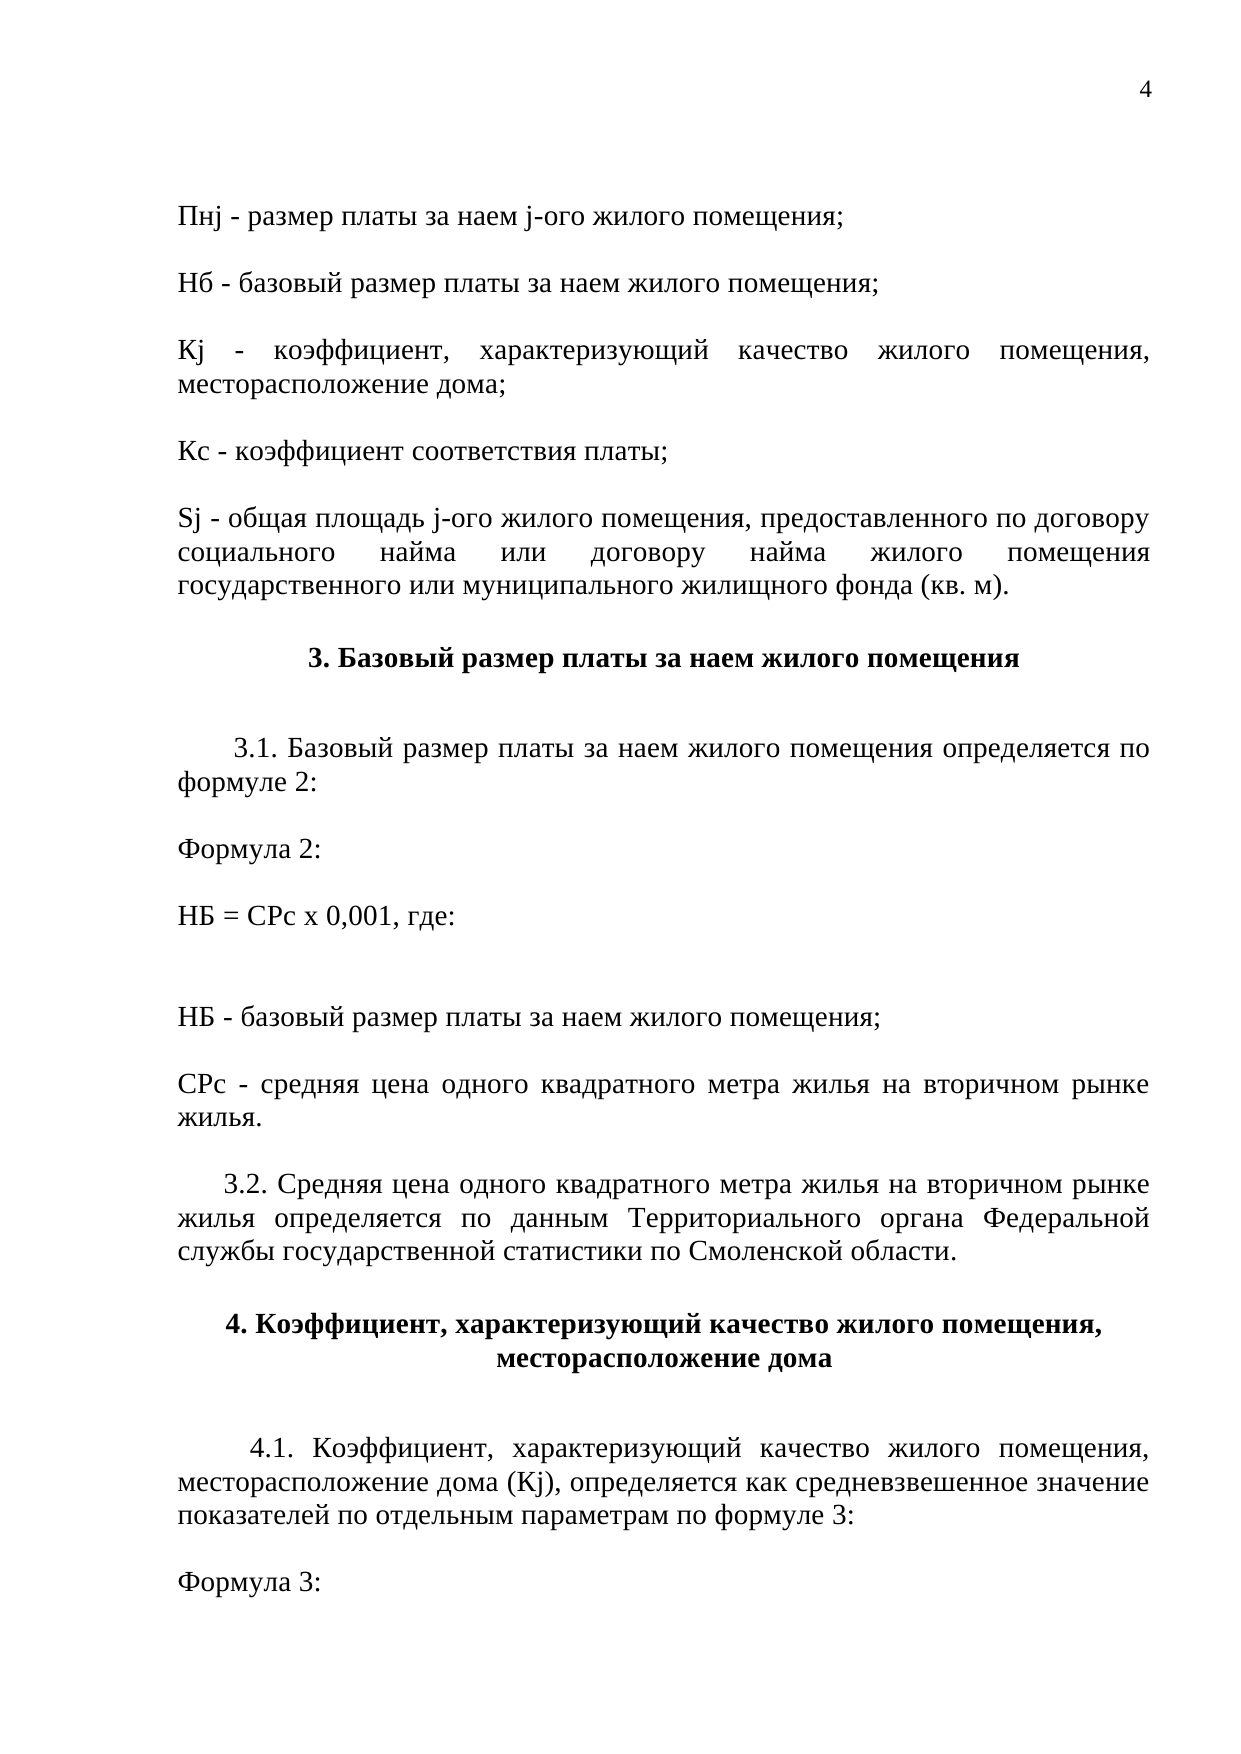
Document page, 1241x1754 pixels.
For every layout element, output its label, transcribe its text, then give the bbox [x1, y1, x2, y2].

text Sj - общая площадь j-ого жилого помещения, предоставленного по договору социального найма или договору найма жилого помещения государственного или муниципального жилищного фонда (кв. м). [177, 467, 1152, 601]
text Пнj - размер платы за наем j-ого жилого помещения; [177, 131, 1152, 232]
text 3. Базовый размер платы за наем жилого помещения [177, 640, 1152, 673]
text Нб - базовый размер платы за наем жилого помещения; [177, 265, 1152, 299]
text Формула 2: [177, 797, 1152, 864]
text НБ = СРс x 0,001, где: [177, 864, 1152, 932]
text Формула 3: [177, 1531, 1152, 1598]
text Кс - коэффициент соответствия платы; [177, 399, 1152, 467]
text НБ - базовый размер платы за наем жилого помещения; [177, 932, 1152, 1032]
text 3.2. Средняя цена одного квадратного метра жилья на вторичном рынке жилья определяется по данным Территориального органа Федеральной службы государственной статистики по Смоленской области. [177, 1133, 1152, 1267]
text Кj - коэффициент, характеризующий качество жилого помещения, месторасположение дома; [177, 299, 1152, 399]
text 3.1. Базовый размер платы за наем жилого помещения определяется по формуле 2: [177, 697, 1152, 797]
text 4. Коэффициент, характеризующий качество жилого помещения, месторасположение дома [177, 1306, 1152, 1373]
text СРс - средняя цена одного квадратного метра жилья на вторичном рынке жилья. [177, 1032, 1152, 1133]
text 4.1. Коэффициент, характеризующий качество жилого помещения, месторасположение дома (Кj), определяется как средневзвешенное значение показателей по отдельным параметрам по формуле 3: [177, 1397, 1152, 1531]
